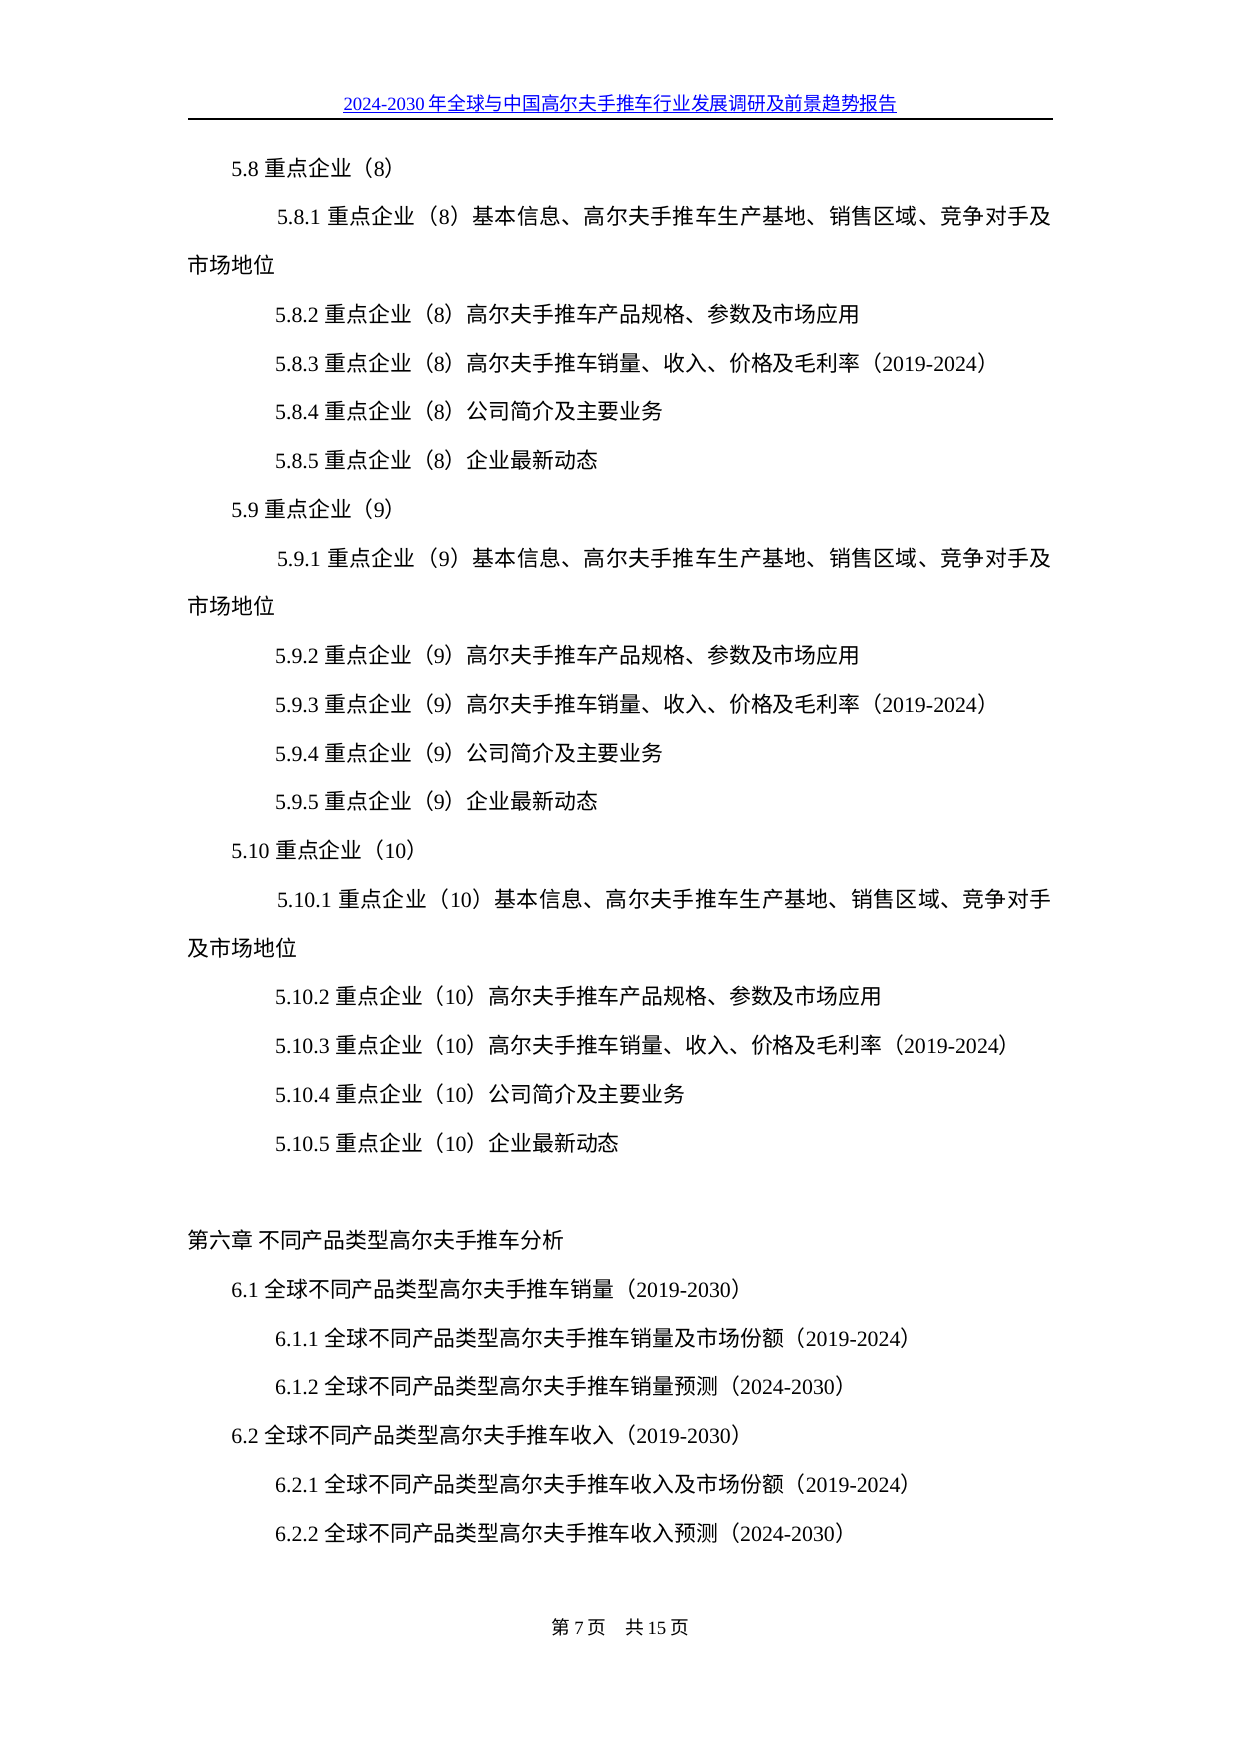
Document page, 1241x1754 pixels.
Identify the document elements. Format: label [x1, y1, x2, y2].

text [187, 150, 1053, 1548]
